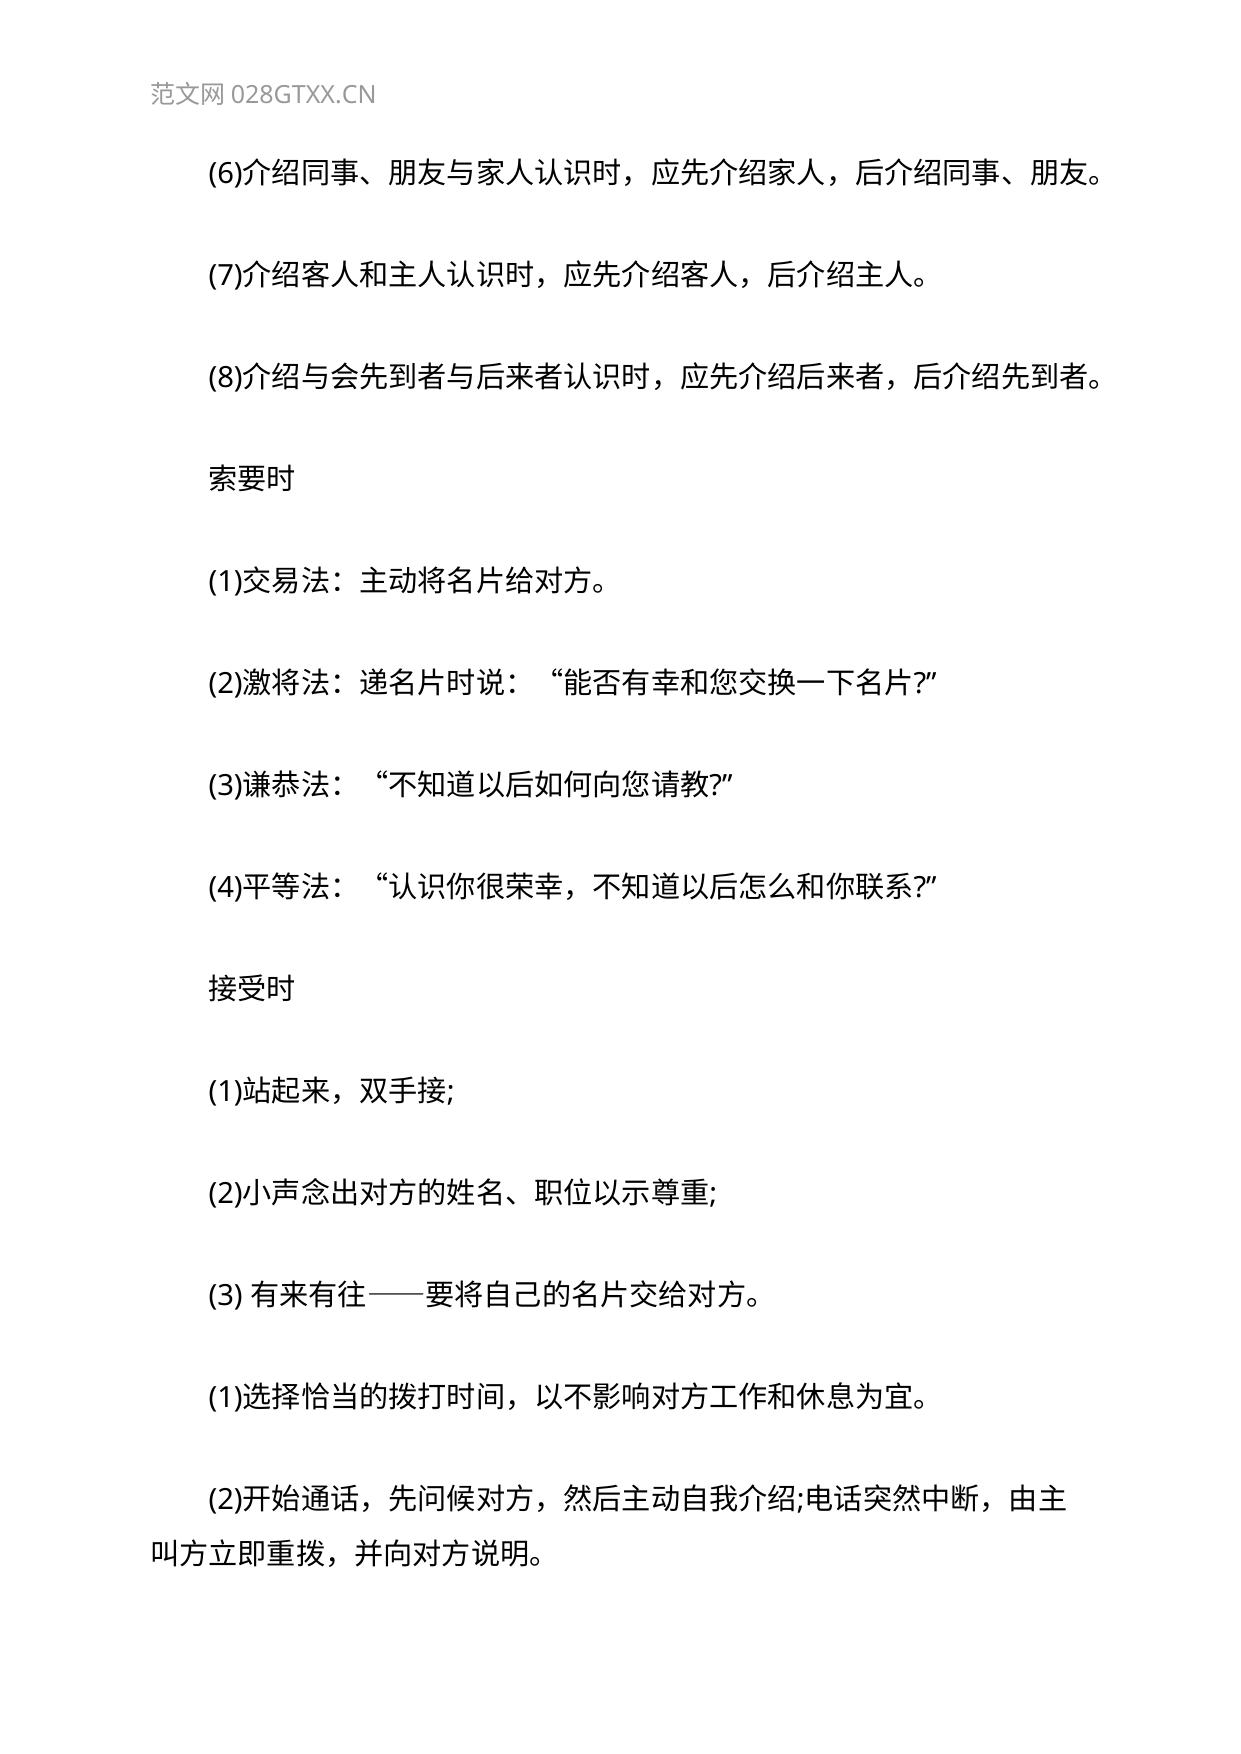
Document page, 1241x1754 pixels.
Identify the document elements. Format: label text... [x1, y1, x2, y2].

text (1)站起来，双手接; [150, 1067, 1090, 1110]
text (1)选择恰当的拨打时间，以不影响对方工作和休息为宜。 [150, 1373, 1090, 1416]
text 索要时 [150, 456, 1090, 498]
text (7)介绍客人和主人认识时，应先介绍客人，后介绍主人。 [150, 252, 1090, 294]
text 接受时 [150, 966, 1090, 1008]
text (4)平等法：“认识你很荣幸，不知道以后怎么和你联系?” [150, 864, 1090, 906]
text (3) 有来有往——要将自己的名片交给对方。 [150, 1271, 1090, 1314]
text (2)开始通话，先问候对方，然后主动自我介绍;电话突然中断，由主叫方立即重拨，并向对方说明。 [150, 1475, 1090, 1573]
text (1)交易法：主动将名片给对方。 [150, 558, 1090, 600]
text (3)谦恭法：“不知道以后如何向您请教?” [150, 762, 1090, 804]
text (2)激将法：递名片时说：“能否有幸和您交换一下名片?” [150, 660, 1090, 702]
text (2)小声念出对方的姓名、职位以示尊重; [150, 1169, 1090, 1212]
text (6)介绍同事、朋友与家人认识时，应先介绍家人，后介绍同事、朋友。 [150, 150, 1090, 192]
text (8)介绍与会先到者与后来者认识时，应先介绍后来者，后介绍先到者。 [150, 354, 1090, 396]
